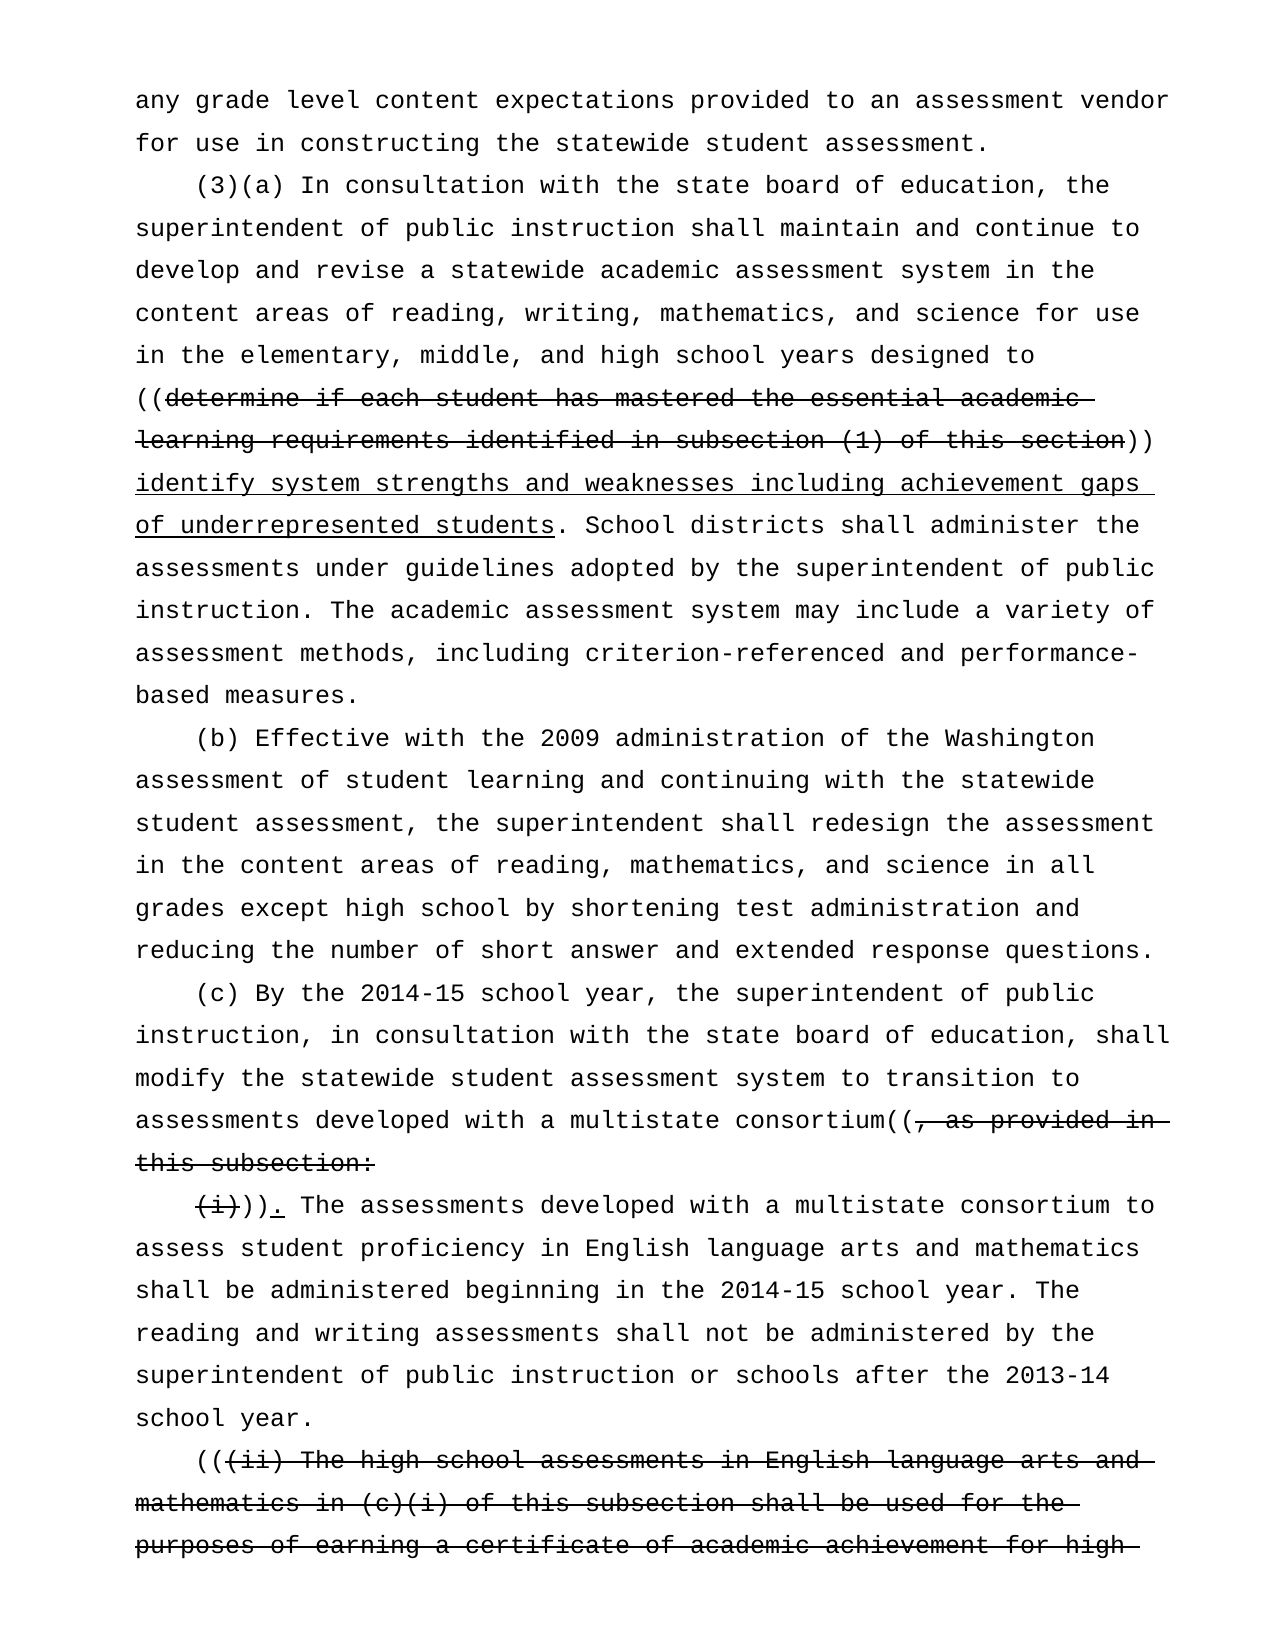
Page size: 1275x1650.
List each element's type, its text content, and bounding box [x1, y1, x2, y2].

text (c) By the 2014-15 school year, the superintendent of public instruction, in consultation with the state board of education, shall modify the statewide student assessment system to transition to assessments developed with a multistate consortium((, as provided in this subsection: [135, 967, 1170, 1180]
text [135, 75, 1170, 160]
text (i))). The assessments developed with a multistate consortium to assess student proficiency in English language arts and mathematics shall be administered beginning in the 2014-15 school year. The reading and writing assessments shall not be administered by the superintendent of public instruction or schools after the 2013-14 school year. [135, 1180, 1170, 1435]
text (3)(a) In consultation with the state board of education, the superintendent of public instruction shall maintain and continue to develop and revise a statewide academic assessment system in the content areas of reading, writing, mathematics, and science for use in the elementary, middle, and high school years designed to ((determine if each student has mastered the essential academic learning requirements identified in subsection (1) of this section)) identify system strengths and weaknesses including achievement gaps of underrepresented students. School districts shall administer the assessments under guidelines adopted by the superintendent of public instruction. The academic assessment system may include a variety of assessment methods, including criterion-referenced and performance-based measures. [135, 160, 1170, 712]
text (b) Effective with the 2009 administration of the Washington assessment of student learning and continuing with the statewide student assessment, the superintendent shall redesign the assessment in the content areas of reading, mathematics, and science in all grades except high school by shortening test administration and reducing the number of short answer and extended response questions. [135, 712, 1170, 967]
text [135, 1435, 1170, 1562]
